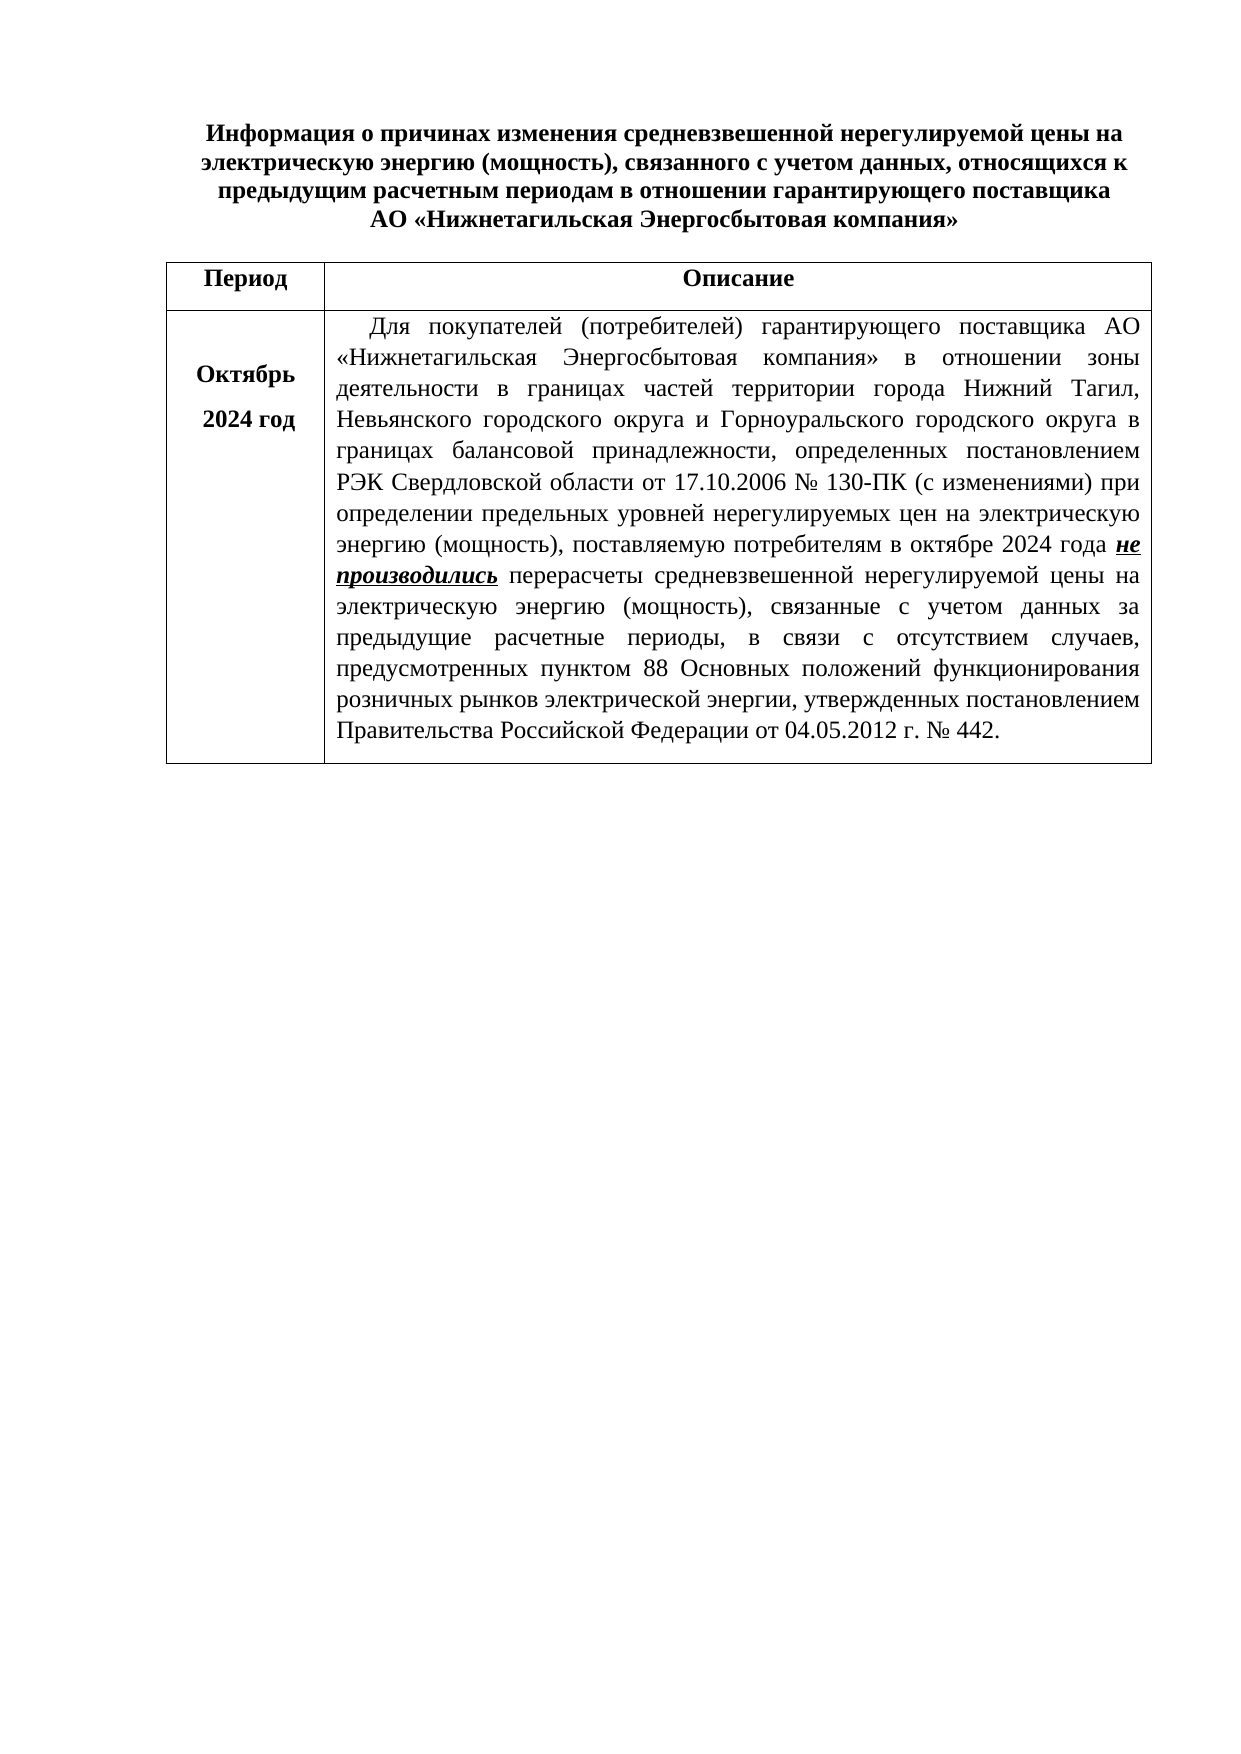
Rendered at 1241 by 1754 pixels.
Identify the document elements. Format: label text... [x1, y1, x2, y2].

table_header Описание [325, 263, 1151, 310]
table_cell Октябрь 2024 год [167, 311, 324, 762]
text АО «Нижнетагильская Энергосбытовая компания» [177, 204, 1152, 233]
table_header Период [167, 263, 324, 310]
table_cell Для покупателей (потребителей) гарантирующего поставщика АО «Нижнетагильская Энергосбытовая компания» в отношении зоны деятельности в границах частей территории города Нижний Тагил, Невьянского городского округа и Горноуральского городского округа в границах балансовой принадлежности, определенных постановлением РЭК Свердловской области от 17.10.2006 № 130-ПК (с изменениями) при определении предельных уровней нерегулируемых цен на электрическую энергию (мощность), поставляемую потребителям в октябре 2024 года не производились перерасчеты средневзвешенной нерегулируемой цены на электрическую энергию (мощность), связанные с учетом данных за предыдущие расчетные периоды, в связи с отсутствием случаев, предусмотренных пунктом 88 Основных положений функционирования розничных рынков электрической энергии, утвержденных постановлением Правительства Российской Федерации от 04.05.2012 г. № 442. [325, 311, 1151, 762]
text Информация о причинах изменения средневзвешенной нерегулируемой цены на электрическую энергию (мощность), связанного с учетом данных, относящихся к предыдущим расчетным периодам в отношении гарантирующего поставщика [177, 118, 1152, 204]
